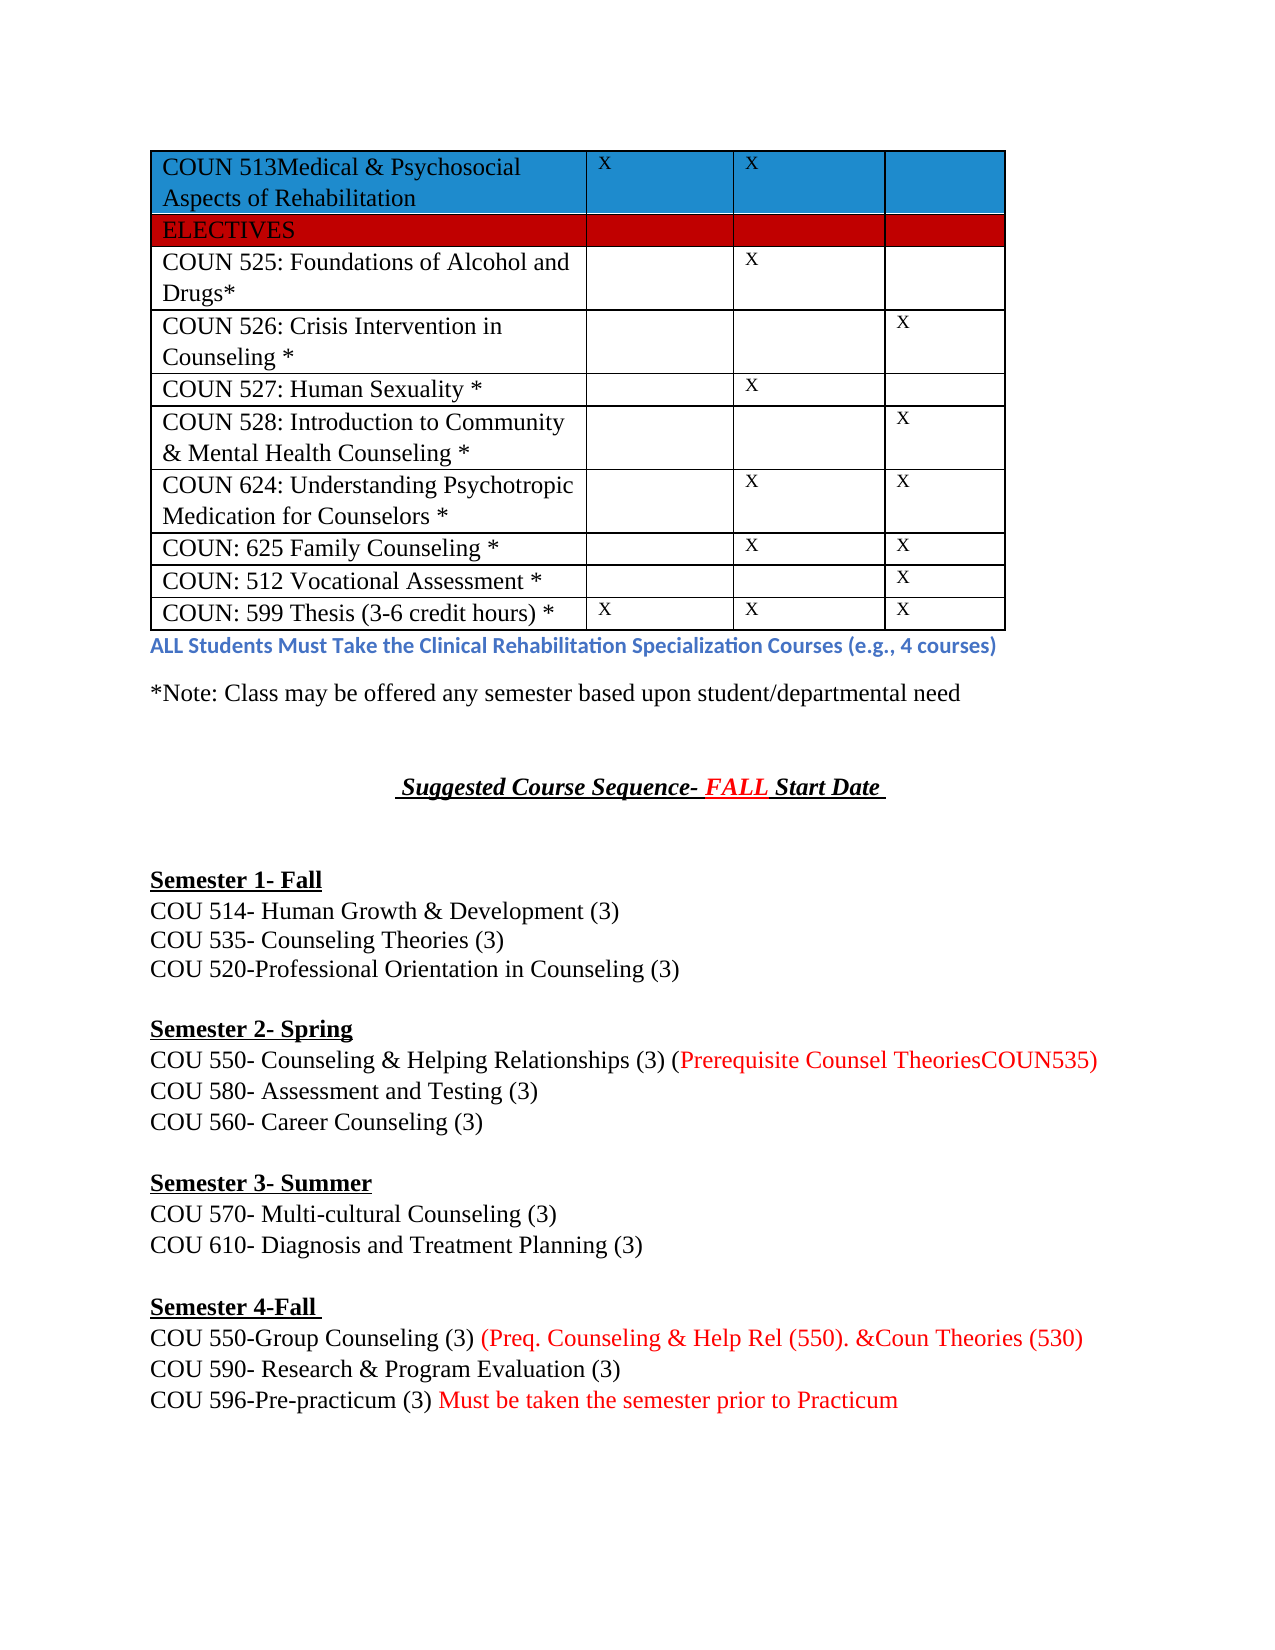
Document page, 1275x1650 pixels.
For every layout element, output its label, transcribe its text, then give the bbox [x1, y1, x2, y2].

table_cell COUN: 512 Vocational Assessment * [152, 566, 586, 597]
table_cell X [886, 407, 1004, 468]
table_cell [587, 470, 733, 532]
text ALL Students Must Take the Clinical Rehabilitation Specialization Courses (e.g., 4 courses) [150, 631, 1125, 659]
table_cell X [734, 598, 884, 629]
table_cell X [734, 374, 884, 405]
table_cell COUN 624: Understanding Psychotropic Medication for Counselors * [152, 470, 586, 532]
table_cell [734, 407, 884, 468]
text Suggested Course Sequence- FALL Start Date [150, 772, 1125, 801]
text Semester 1- Fall [150, 865, 1125, 894]
table_cell [886, 247, 1004, 309]
table_cell [587, 534, 733, 564]
table_cell [734, 215, 884, 246]
text Semester 3- Summer [150, 1168, 1125, 1197]
table_cell X [734, 534, 884, 564]
table_cell X [886, 470, 1004, 532]
text COU 580- Assessment and Testing (3) [150, 1076, 1125, 1104]
table_cell COUN 526: Crisis Intervention in Counseling * [152, 311, 586, 373]
table_cell [587, 374, 733, 405]
text COU 590- Research & Program Evaluation (3) [150, 1354, 1125, 1383]
text COU 596-Pre-practicum (3) Must be taken the semester prior to Practicum [150, 1385, 1125, 1414]
table_cell X [734, 152, 884, 213]
text COU 610- Diagnosis and Treatment Planning (3) [150, 1230, 1125, 1259]
table_cell COUN 527: Human Sexuality * [152, 374, 586, 405]
table_cell [886, 374, 1004, 405]
text Semester 2- Spring [150, 1014, 1125, 1042]
table_cell X [886, 566, 1004, 597]
table_cell COUN: 599 Thesis (3-6 credit hours) * [152, 598, 586, 629]
table_cell X [587, 598, 733, 629]
table_cell X [886, 534, 1004, 564]
table_cell COUN 513Medical & Psychosocial Aspects of Rehabilitation [152, 152, 586, 213]
table_cell X [587, 152, 733, 213]
table_cell [886, 215, 1004, 246]
table_cell COUN 528: Introduction to Community & Mental Health Counseling * [152, 407, 586, 468]
table_cell [587, 247, 733, 309]
text COU 560- Career Counseling (3) [150, 1107, 1125, 1136]
table_cell X [886, 598, 1004, 629]
table_cell [587, 311, 733, 373]
table_cell [587, 215, 733, 246]
text Semester 4-Fall [150, 1292, 1125, 1321]
table_cell ELECTIVES [152, 215, 586, 246]
table_cell [886, 152, 1004, 213]
text COU 514- Human Growth & Development (3) [150, 896, 1125, 925]
text COU 535- Counseling Theories (3) [150, 925, 1125, 954]
text COU 520-Professional Orientation in Counseling (3) [150, 954, 1125, 983]
text *Note: Class may be offered any semester based upon student/departmental need [150, 678, 1125, 706]
table_cell [734, 566, 884, 597]
text COU 550-Group Counseling (3) (Preq. Counseling & Help Rel (550). &Coun Theories (530) [150, 1323, 1125, 1352]
table_cell COUN 525: Foundations of Alcohol and Drugs* [152, 247, 586, 309]
table_cell X [734, 247, 884, 309]
text COU 550- Counseling & Helping Relationships (3) (Prerequisite Counsel TheoriesCOUN535) [150, 1045, 1125, 1073]
text COU 570- Multi-cultural Counseling (3) [150, 1199, 1125, 1228]
table_cell X [734, 470, 884, 532]
table_cell COUN: 625 Family Counseling * [152, 534, 586, 564]
table_cell [587, 407, 733, 468]
table_cell X [886, 311, 1004, 373]
table_cell [587, 566, 733, 597]
table_cell [734, 311, 884, 373]
